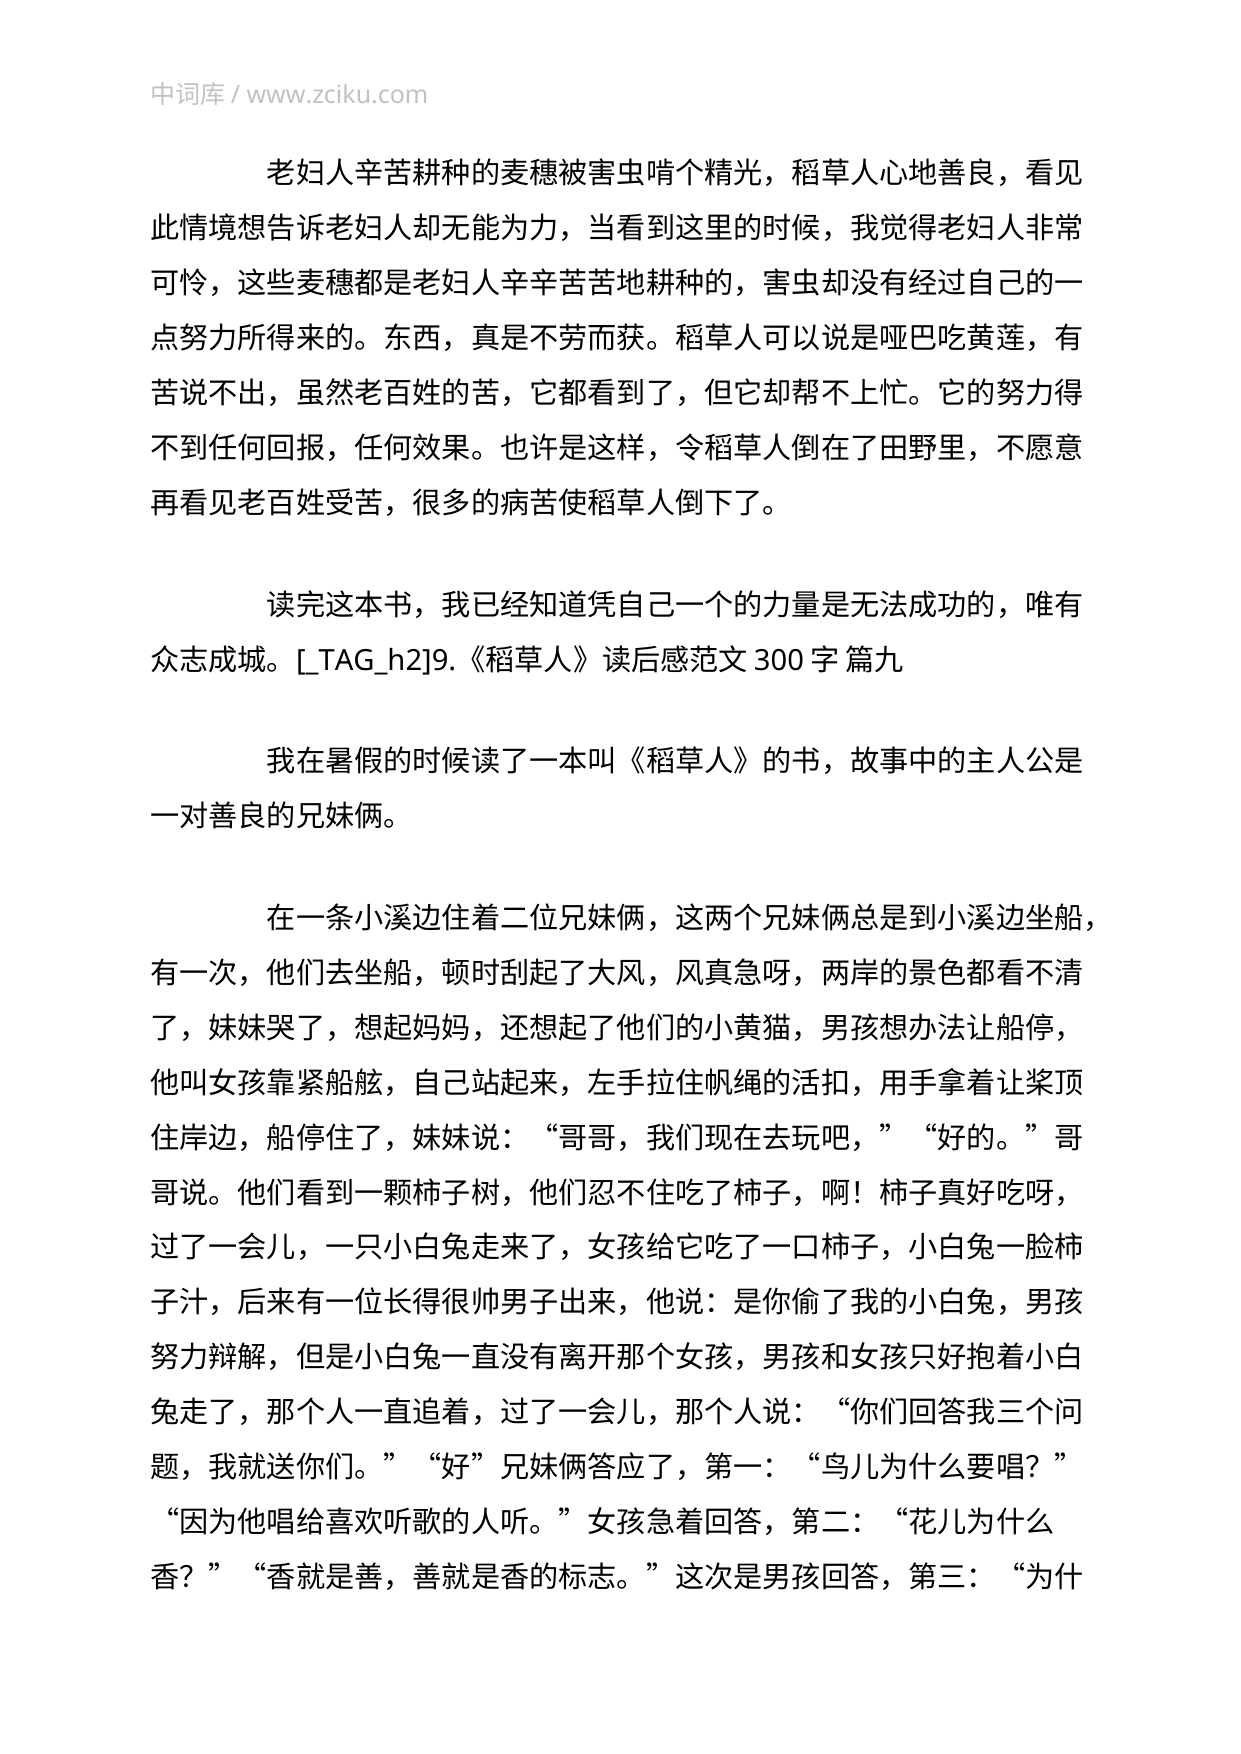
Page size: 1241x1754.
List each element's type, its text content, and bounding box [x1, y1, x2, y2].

text 老妇人辛苦耕种的麦穗被害虫啃个精光，稻草人心地善良，看见此情境想告诉老妇人却无能为力，当看到这里的时候，我觉得老妇人非常可怜，这些麦穗都是老妇人辛辛苦苦地耕种的，害虫却没有经过自己的一点努力所得来的。东西，真是不劳而获。稻草人可以说是哑巴吃黄莲，有苦说不出，虽然老百姓的苦，它都看到了，但它却帮不上忙。它的努力得不到任何回报，任何效果。也许是这样，令稻草人倒在了田野里，不愿意再看见老百姓受苦，很多的病苦使稻草人倒下了。 [150, 150, 1090, 522]
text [150, 895, 1090, 1596]
text 读完这本书，我已经知道凭自己一个的力量是无法成功的，唯有众志成城。[_TAG_h2]9.《稻草人》读后感范文300字 篇九 [150, 581, 1090, 678]
text 我在暑假的时候读了一本叫《稻草人》的书，故事中的主人公是一对善良的兄妹俩。 [150, 738, 1090, 835]
